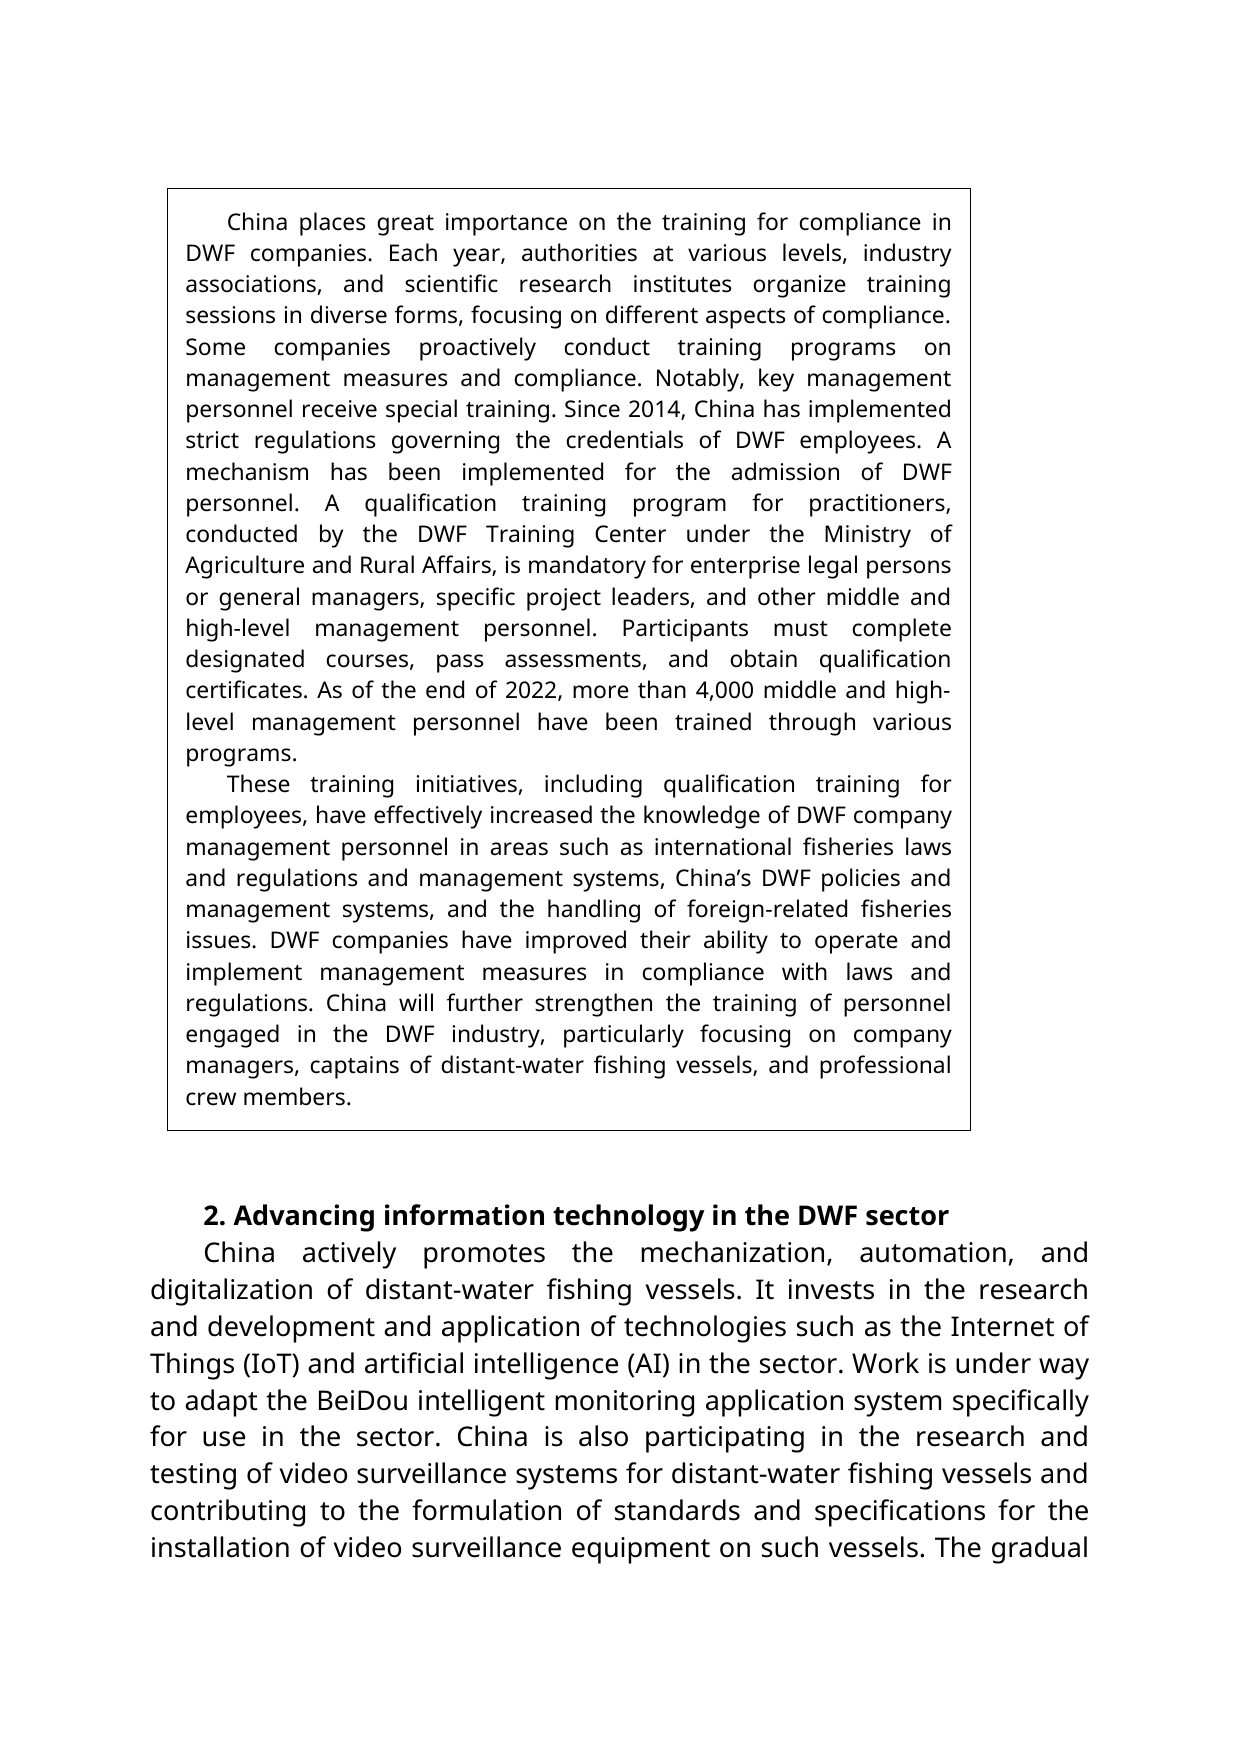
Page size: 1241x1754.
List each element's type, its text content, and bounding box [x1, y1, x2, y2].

text 2. Advancing information technology in the DWF sector [150, 1197, 1090, 1233]
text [150, 1233, 1090, 1565]
table_cell China places great importance on the training for compliance in DWF companies. Each year, authorities at various levels, industry associations, and scientific research institutes organize training sessions in diverse forms, focusing on different aspects of compliance. Some companies proactively conduct training programs on management measures and compliance. Notably, key management personnel receive special training. Since 2014, China has implemented strict regulations governing the credentials of DWF employees. A mechanism has been implemented for the admission of DWF personnel. A qualification training program for practitioners, conducted by the DWF Training Center under the Ministry of Agriculture and Rural Affairs, is mandatory for enterprise legal persons or general managers, specific project leaders, and other middle and high-level management personnel. Participants must complete designated courses, pass assessments, and obtain qualification certificates. As of the end of 2022, more than 4,000 middle and high-level management personnel have been trained through various programs. These training initiatives, including qualification training for employees, have effectively increased the knowledge of DWF company management personnel in areas such as international fisheries laws and regulations and management systems, China’s DWF policies and management systems, and the handling of foreign-related fisheries issues. DWF companies have improved their ability to operate and implement management measures in compliance with laws and regulations. China will further strengthen the training of personnel engaged in the DWF industry, particularly focusing on company managers, captains of distant-water fishing vessels, and professional crew members. [168, 189, 970, 1130]
